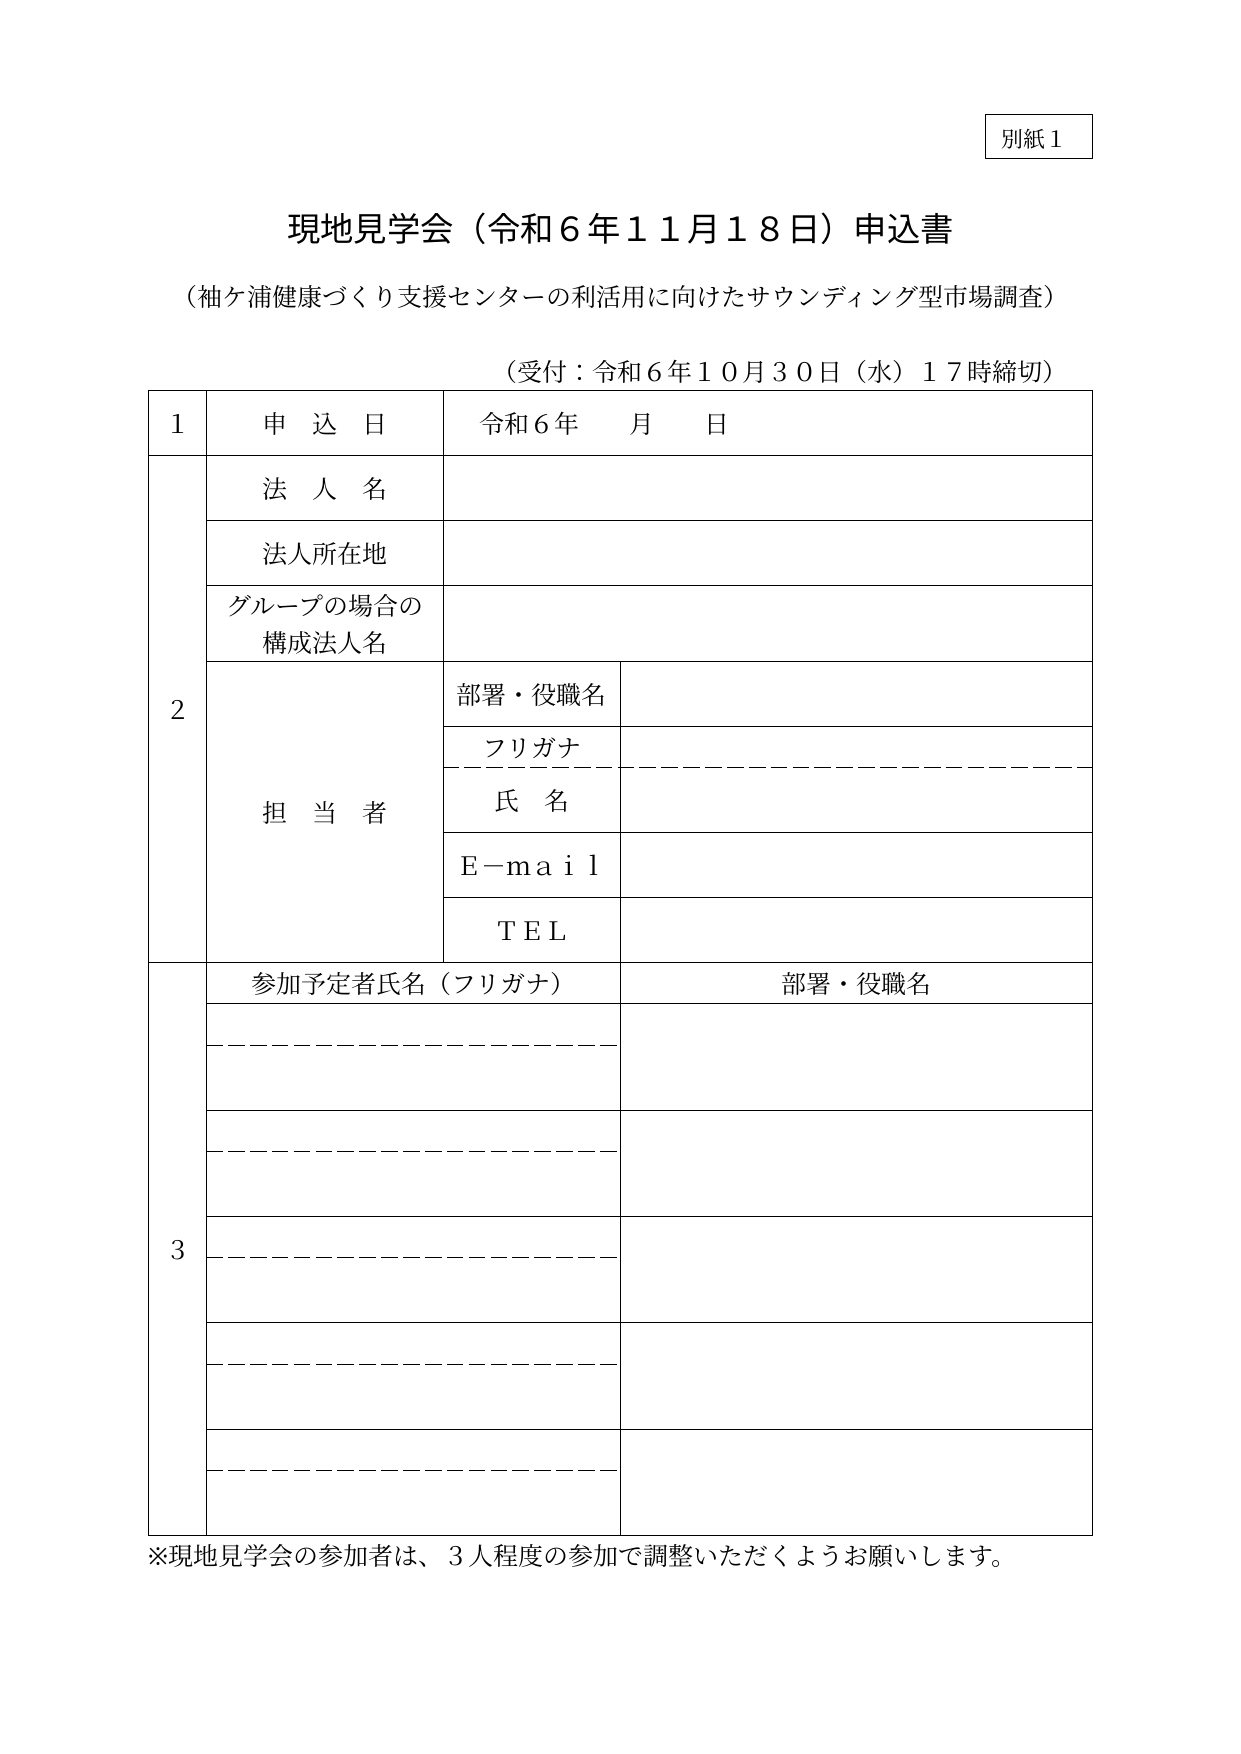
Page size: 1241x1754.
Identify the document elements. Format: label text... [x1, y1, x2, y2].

table_cell ＴＥＬ [444, 898, 620, 962]
table_header 令和６年 月 日 [444, 391, 1092, 454]
text ※現地見学会の参加者は、３人程度の参加で調整いただくようお願いします。 [148, 1536, 1092, 1573]
table_cell 法 人 名 [207, 456, 443, 519]
table_cell [444, 521, 1092, 584]
table_cell Ｅ－ｍａｉｌ [444, 833, 620, 897]
table_cell [621, 767, 1092, 832]
table_header １ [149, 391, 206, 454]
table_cell 部署・役職名 [444, 662, 620, 726]
text （受付：令和６年１０月３０日（水）１７時締切） [148, 352, 1067, 389]
table_cell [207, 1323, 620, 1364]
table_cell グループの場合の 構成法人名 [207, 586, 443, 661]
table_cell [444, 586, 1092, 661]
table_cell ２ [149, 456, 206, 962]
table_cell [207, 1111, 620, 1151]
table_cell 担 当 者 [207, 662, 443, 962]
table_cell [621, 727, 1092, 767]
table_cell [207, 1470, 620, 1535]
table_cell ３ [149, 963, 206, 1535]
table_cell [621, 898, 1092, 962]
table_cell [621, 833, 1092, 897]
table_cell [621, 1430, 1092, 1535]
table_cell [207, 1430, 620, 1470]
table_cell フリガナ [444, 727, 620, 767]
table_cell [207, 1217, 620, 1257]
table_cell 部署・役職名 [621, 963, 1092, 1003]
table_cell [207, 1045, 620, 1109]
table_cell 参加予定者氏名（フリガナ） [207, 963, 620, 1003]
text （袖ケ浦健康づくり支援センターの利活用に向けたサウンディング型市場調査） [148, 277, 1092, 314]
table_header 申 込 日 [207, 391, 443, 454]
table_cell [207, 1257, 620, 1322]
table_cell [621, 1323, 1092, 1429]
table_cell 法人所在地 [207, 521, 443, 584]
table_cell [444, 456, 1092, 519]
table_cell [207, 1004, 620, 1044]
title 現地見学会（令和６年１１月１８日）申込書 [148, 189, 1092, 264]
table_cell [207, 1151, 620, 1216]
table_cell [207, 1364, 620, 1429]
table_cell [621, 1004, 1092, 1109]
table_cell 氏 名 [444, 767, 620, 832]
table_cell [621, 1111, 1092, 1216]
table_cell [621, 1217, 1092, 1322]
table_cell [621, 662, 1092, 726]
